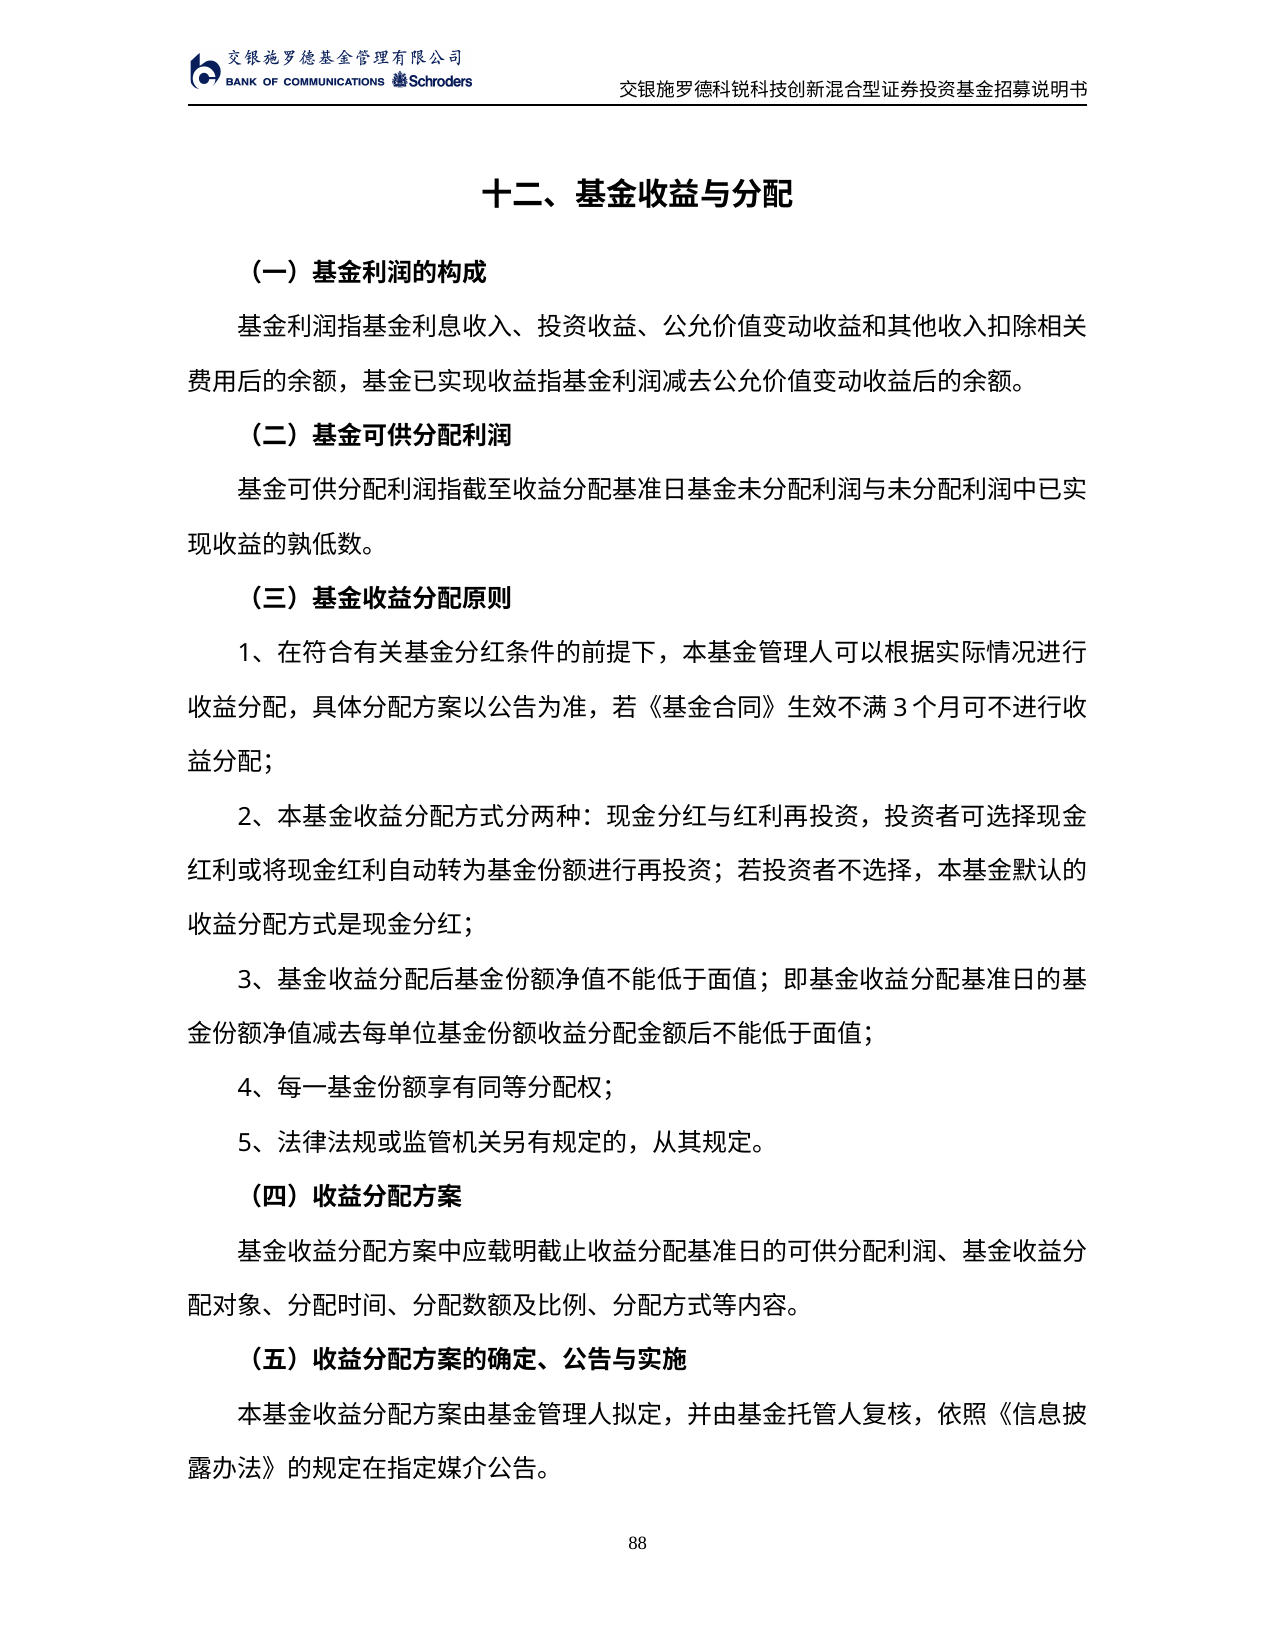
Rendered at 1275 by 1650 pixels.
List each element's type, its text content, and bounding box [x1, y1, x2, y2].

text 5、法律法规或监管机关另有规定的，从其规定。 [187, 1122, 1087, 1158]
text （四）收益分配方案 [187, 1177, 1087, 1213]
text 4、每一基金份额享有同等分配权； [187, 1068, 1087, 1104]
text （五）收益分配方案的确定、公告与实施 [187, 1340, 1087, 1376]
text 2、本基金收益分配方式分两种：现金分红与红利再投资，投资者可选择现金红利或将现金红利自动转为基金份额进行再投资；若投资者不选择，本基金默认的收益分配方式是现金分红； [187, 796, 1087, 941]
text 基金利润指基金利息收入、投资收益、公允价值变动收益和其他收入扣除相关费用后的余额，基金已实现收益指基金利润减去公允价值变动收益后的余额。 [187, 307, 1087, 397]
text （一）基金利润的构成 [187, 252, 1087, 288]
text （三）基金收益分配原则 [187, 578, 1087, 615]
text （二）基金可供分配利润 [187, 415, 1087, 452]
text 基金收益分配方案中应载明截止收益分配基准日的可供分配利润、基金收益分配对象、分配时间、分配数额及比例、分配方式等内容。 [187, 1231, 1087, 1322]
picture [190, 50, 472, 89]
text 十二、基金收益与分配 [187, 169, 1087, 215]
text 本基金收益分配方案由基金管理人拟定，并由基金托管人复核，依照《信息披露办法》的规定在指定媒介公告。 [187, 1394, 1087, 1485]
text 基金可供分配利润指截至收益分配基准日基金未分配利润与未分配利润中已实现收益的孰低数。 [187, 470, 1087, 560]
text 1、在符合有关基金分红条件的前提下，本基金管理人可以根据实际情况进行收益分配，具体分配方案以公告为准，若《基金合同》生效不满3个月可不进行收益分配； [187, 633, 1087, 778]
text 3、基金收益分配后基金份额净值不能低于面值；即基金收益分配基准日的基金份额净值减去每单位基金份额收益分配金额后不能低于面值； [187, 959, 1087, 1050]
